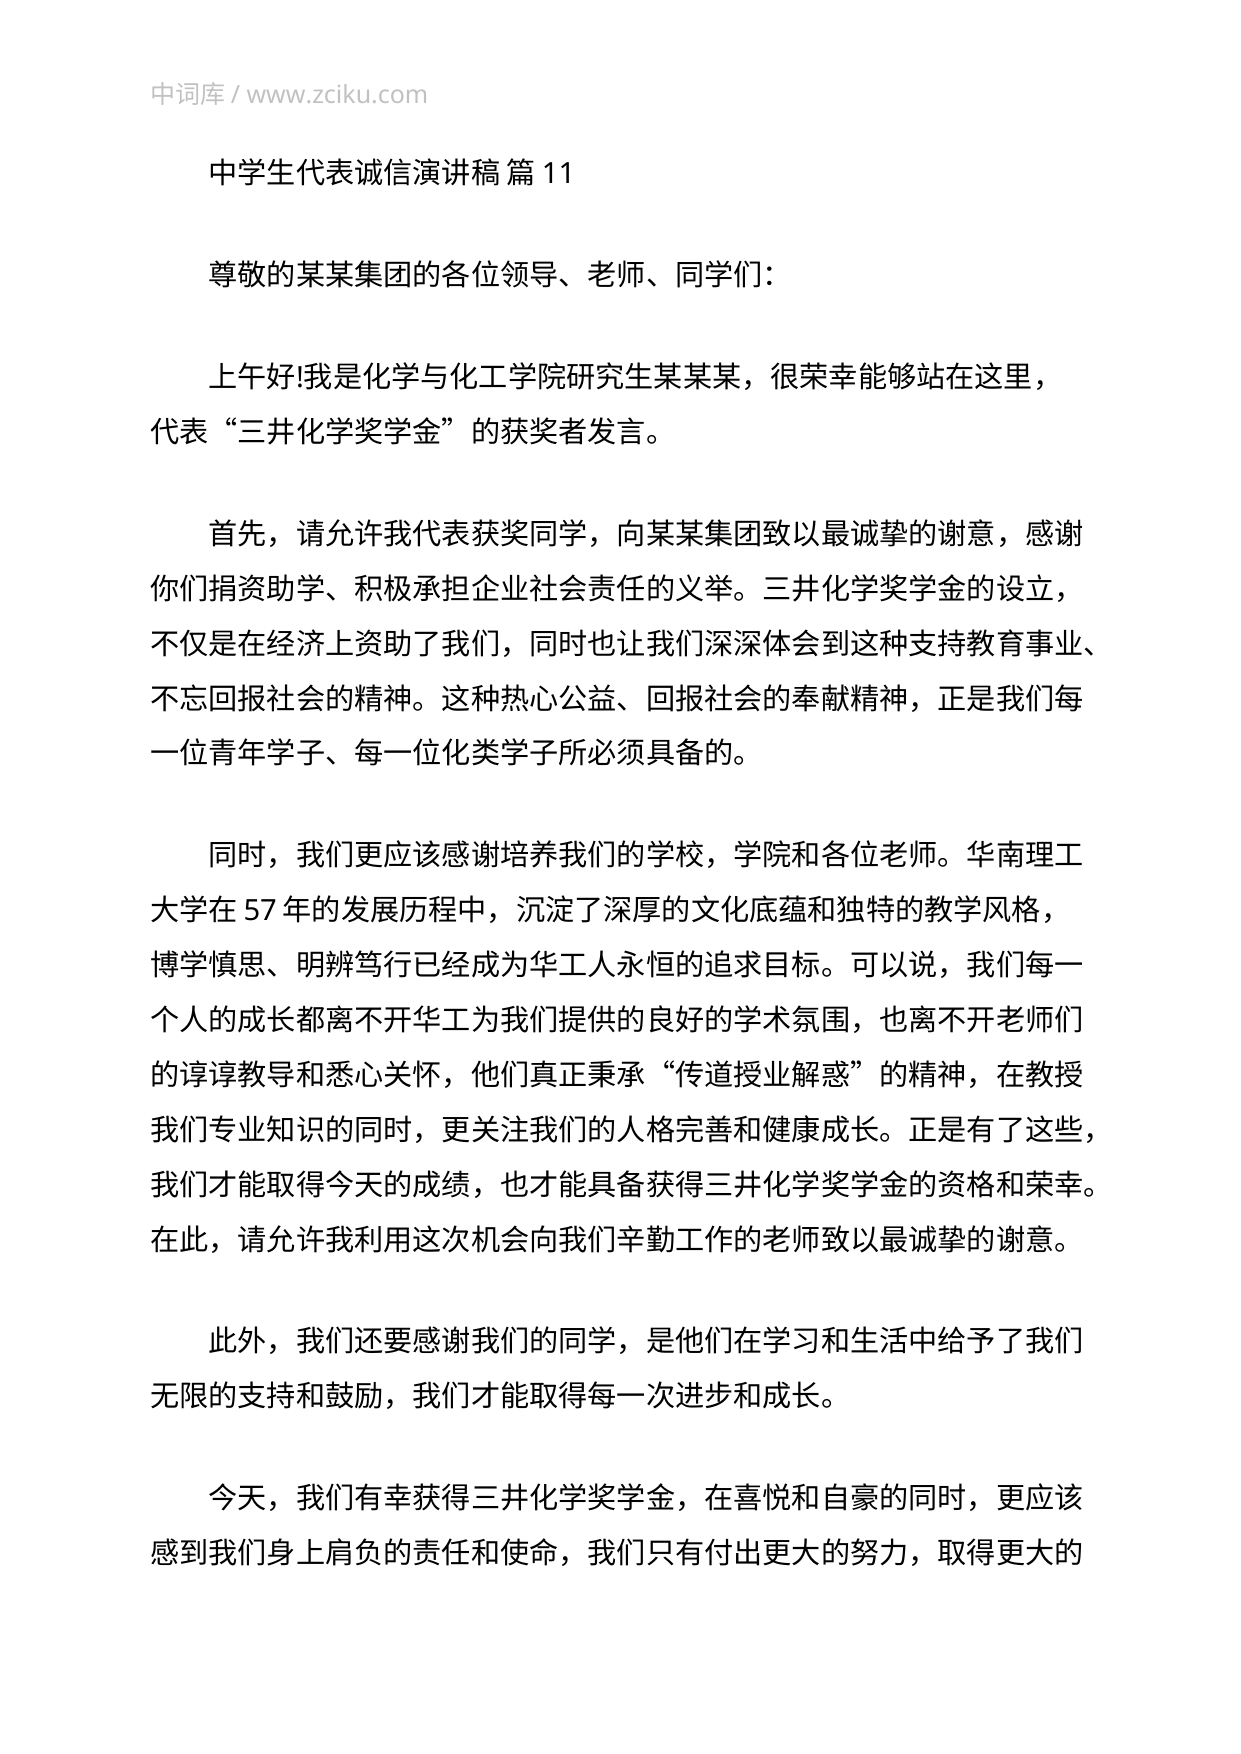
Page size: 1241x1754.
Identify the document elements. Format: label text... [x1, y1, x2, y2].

text 同时，我们更应该感谢培养我们的学校，学院和各位老师。华南理工大学在57年的发展历程中，沉淀了深厚的文化底蕴和独特的教学风格，博学慎思、明辨笃行已经成为华工人永恒的追求目标。可以说，我们每一个人的成长都离不开华工为我们提供的良好的学术氛围，也离不开老师们的谆谆教导和悉心关怀，他们真正秉承“传道授业解惑”的精神，在教授我们专业知识的同时，更关注我们的人格完善和健康成长。正是有了这些，我们才能取得今天的成绩，也才能具备获得三井化学奖学金的资格和荣幸。在此，请允许我利用这次机会向我们辛勤工作的老师致以最诚挚的谢意。 [150, 832, 1090, 1258]
text 尊敬的某某集团的各位领导、老师、同学们： [150, 252, 1090, 294]
text 首先，请允许我代表获奖同学，向某某集团致以最诚挚的谢意，感谢你们捐资助学、积极承担企业社会责任的义举。三井化学奖学金的设立，不仅是在经济上资助了我们，同时也让我们深深体会到这种支持教育事业、不忘回报社会的精神。这种热心公益、回报社会的奉献精神，正是我们每一位青年学子、每一位化类学子所必须具备的。 [150, 511, 1090, 772]
text 中学生代表诚信演讲稿 篇11 [150, 150, 1090, 192]
text 上午好!我是化学与化工学院研究生某某某，很荣幸能够站在这里，代表“三井化学奖学金”的获奖者发言。 [150, 354, 1090, 451]
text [150, 1475, 1090, 1572]
text 此外，我们还要感谢我们的同学，是他们在学习和生活中给予了我们无限的支持和鼓励，我们才能取得每一次进步和成长。 [150, 1318, 1090, 1415]
